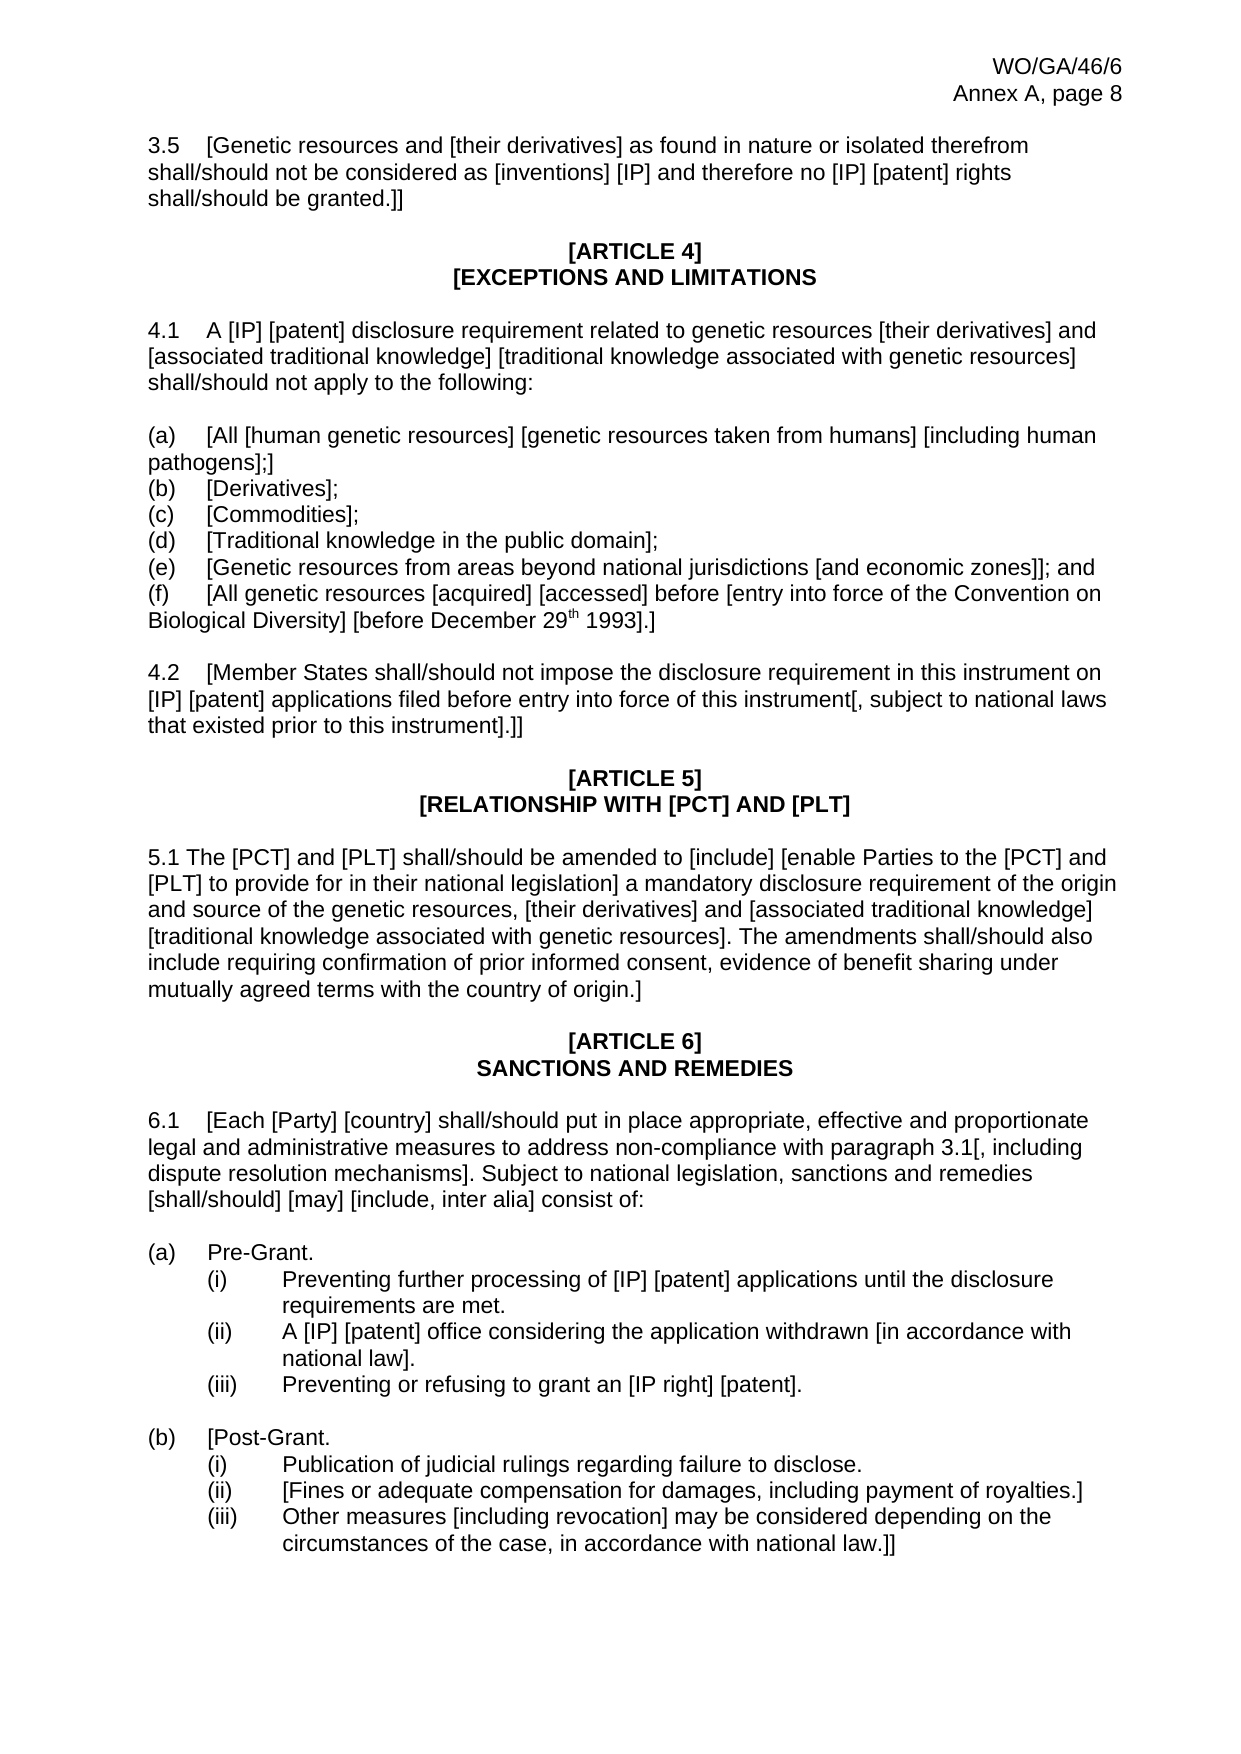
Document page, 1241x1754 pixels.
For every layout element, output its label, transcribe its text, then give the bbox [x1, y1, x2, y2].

text [ARTICLE 4] [148, 238, 1122, 264]
list A [IP] [patent] office considering the application withdrawn [in accordance with national law]. [207, 1318, 1122, 1371]
text [EXCEPTIONS AND LIMITATIONS [148, 264, 1122, 290]
text [RELATIONSHIP WITH [PCT] AND [PLT] [148, 791, 1122, 817]
list [Fines or adequate compensation for damages, including payment of royalties.] [207, 1477, 1122, 1503]
text [ARTICLE 6] [148, 1028, 1122, 1054]
text (c) [Commodities]; [148, 501, 1122, 527]
text (f) [All genetic resources [acquired] [accessed] before [entry into force of the Convention on Biological Diversity] [before December 29th 1993].] [148, 580, 1122, 633]
list Preventing or refusing to grant an [IP right] [patent]. [207, 1371, 1122, 1397]
text 4.2 [Member States shall/should not impose the disclosure requirement in this instrument on [IP] [patent] applications filed before entry into force of this instrument[, subject to national laws that existed prior to this instrument].]] [148, 659, 1122, 738]
list Preventing further processing of [IP] [patent] applications until the disclosure requirements are met. [207, 1266, 1122, 1318]
list Other measures [including revocation] may be considered depending on the circumstances of the case, in accordance with national law.]] [207, 1503, 1122, 1556]
list Publication of judicial rulings regarding failure to disclose. [207, 1451, 1122, 1477]
text (a) [All [human genetic resources] [genetic resources taken from humans] [including human pathogens];] [148, 422, 1122, 475]
list [Post-Grant. [148, 1424, 1122, 1451]
text 5.1 The [PCT] and [PLT] shall/should be amended to [include] [enable Parties to the [PCT] and [PLT] to provide for in their national legislation] a mandatory disclosure requirement of the origin and source of the genetic resources, [their derivatives] and [associated traditional knowledge] [traditional knowledge associated with genetic resources]. The amendments shall/should also include requiring confirmation of prior informed consent, evidence of benefit sharing under mutually agreed terms with the country of origin.] [148, 844, 1122, 1002]
text SANCTIONS AND REMEDIES [148, 1054, 1122, 1081]
text (e) [Genetic resources from areas beyond national jurisdictions [and economic zones]]; and [148, 554, 1122, 580]
text (b) [Derivatives]; [148, 475, 1122, 501]
list Pre-Grant. [148, 1239, 1122, 1266]
text 4.1 A [IP] [patent] disclosure requirement related to genetic resources [their derivatives] and [associated traditional knowledge] [traditional knowledge associated with genetic resources] shall/should not apply to the following: [148, 317, 1122, 396]
text [ARTICLE 5] [148, 765, 1122, 791]
text 6.1 [Each [Party] [country] shall/should put in place appropriate, effective and proportionate legal and administrative measures to address non-compliance with paragraph 3.1[, including dispute resolution mechanisms]. Subject to national legislation, sanctions and remedies [shall/should] [may] [include, inter alia] consist of: [148, 1107, 1122, 1213]
text 3.5 [Genetic resources and [their derivatives] as found in nature or isolated therefrom shall/should not be considered as [inventions] [IP] and therefore no [IP] [patent] rights shall/should be granted.]] [148, 132, 1122, 211]
text (d) [Traditional knowledge in the public domain]; [148, 527, 1122, 554]
